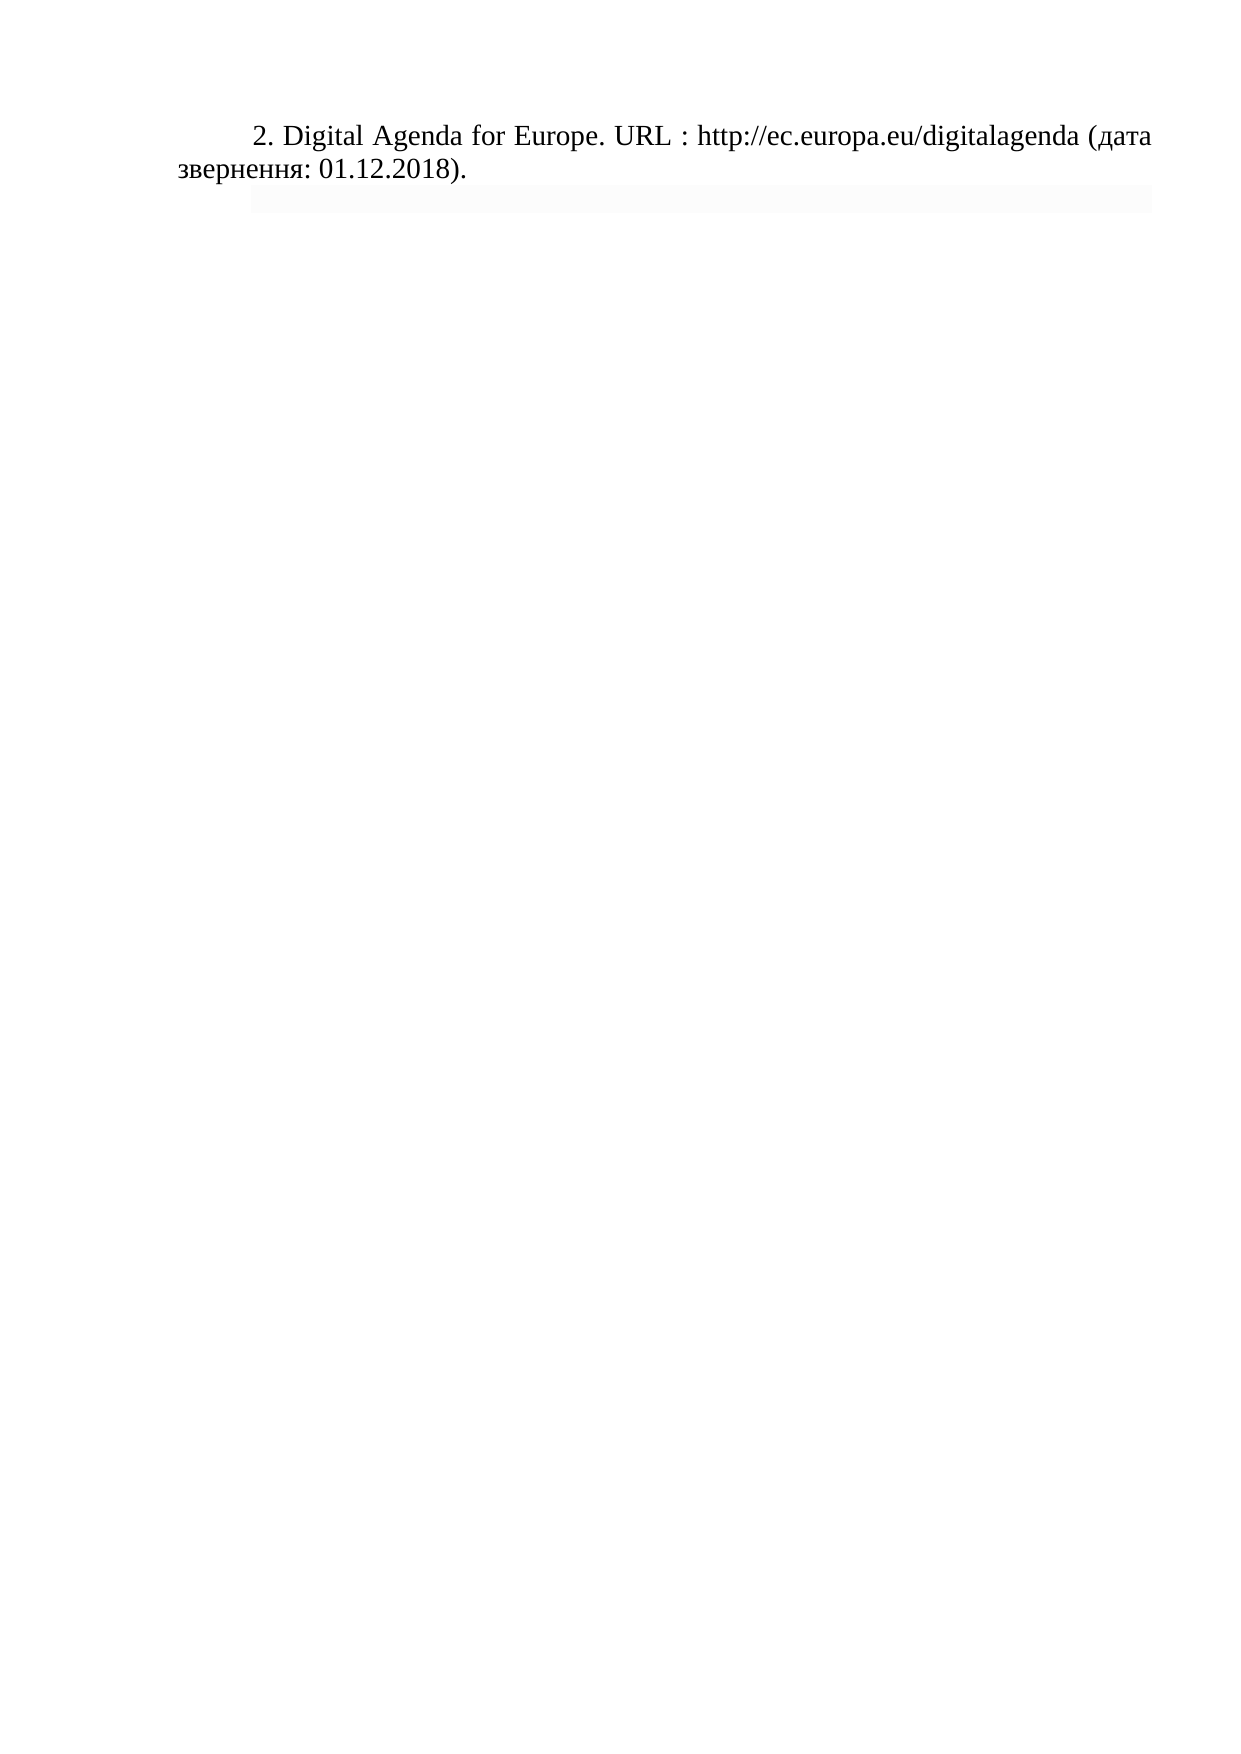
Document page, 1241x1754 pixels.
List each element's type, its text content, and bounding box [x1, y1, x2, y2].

text 2. Digital Agenda for Europе. URL : http://ec.europa.eu/digitalagenda (дата звернення: 01.12.2018). [177, 118, 1152, 185]
